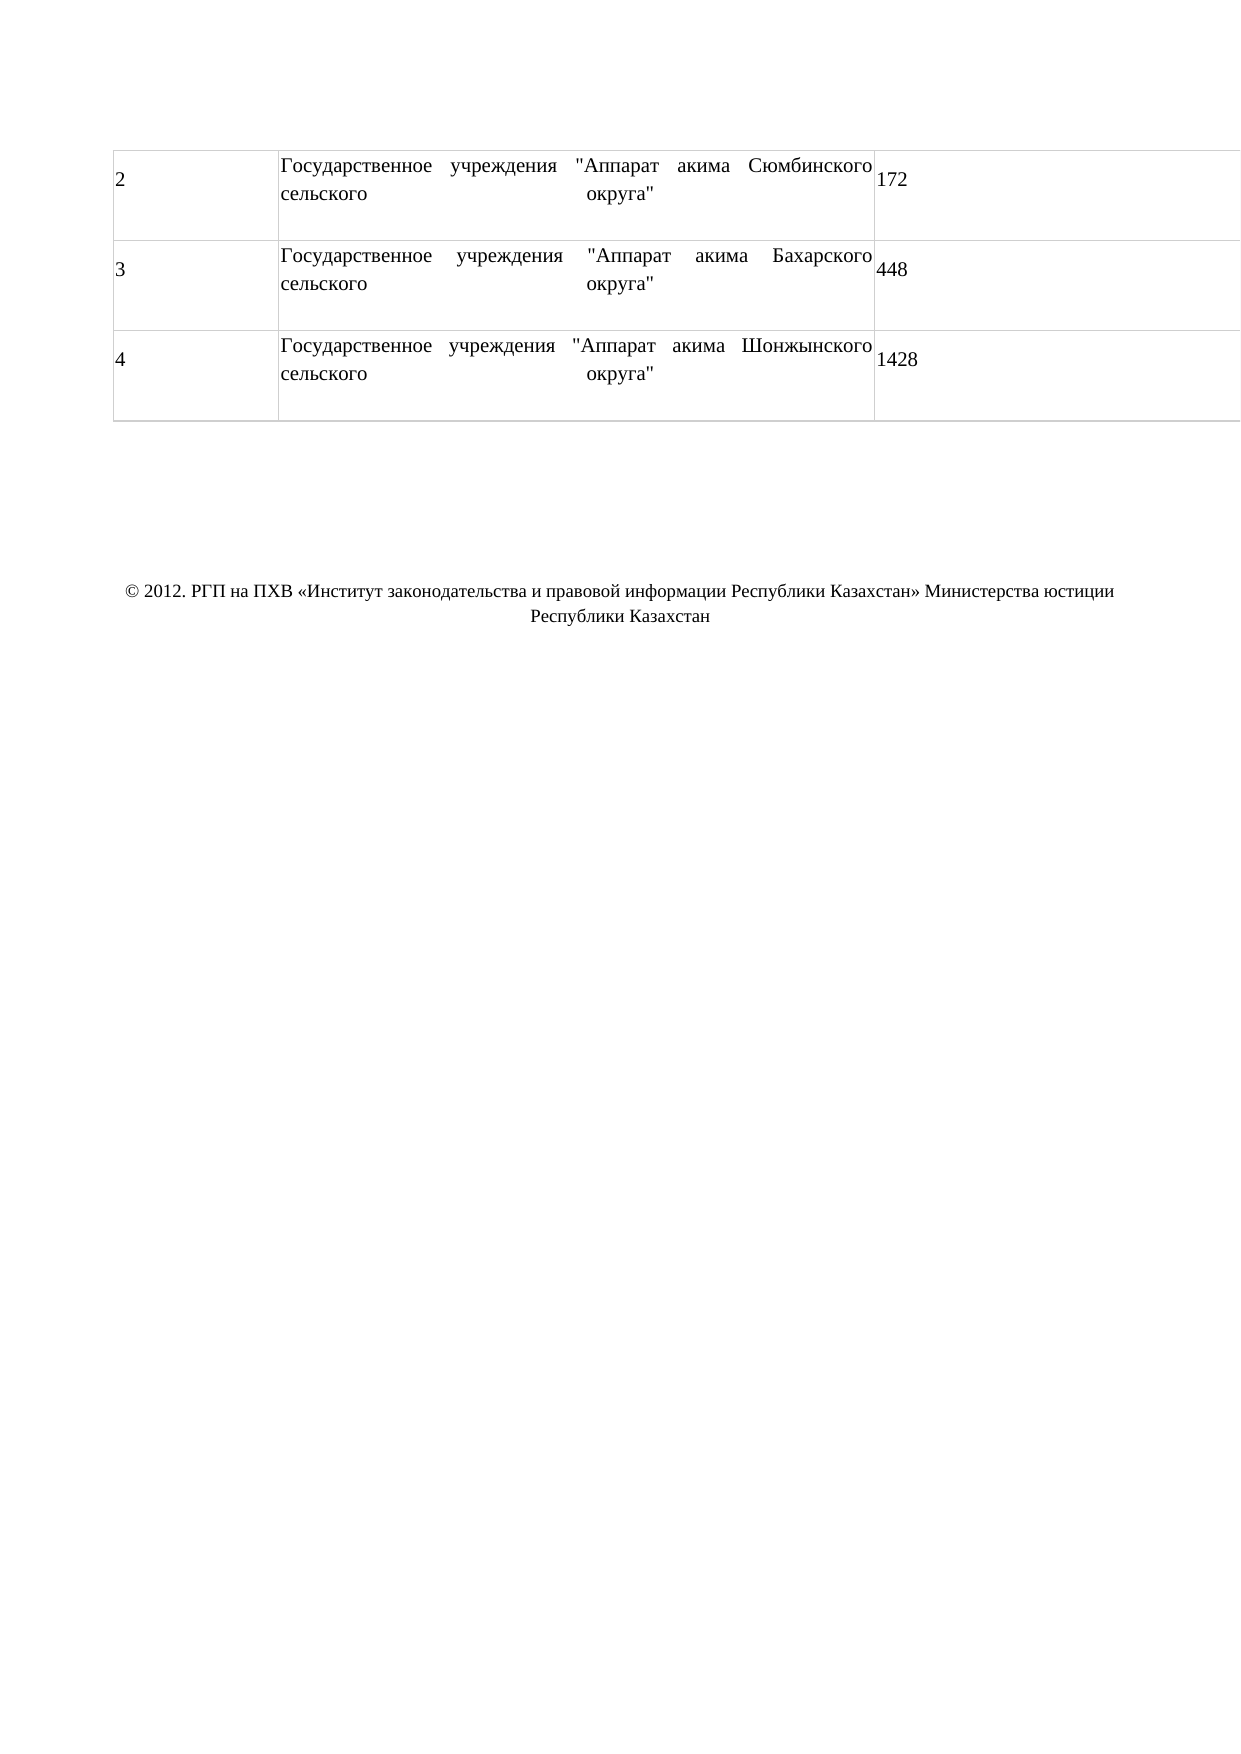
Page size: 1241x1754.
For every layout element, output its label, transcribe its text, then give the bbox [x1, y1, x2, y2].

table_cell Государственное учреждения "Аппарат акима Шонжынского сельского округа" [279, 331, 874, 420]
table_cell Государственное учреждения "Аппарат акима Сюмбинского сельского округа" [279, 151, 874, 240]
table_cell 448 [875, 241, 1240, 330]
table_cell 172 [875, 151, 1240, 240]
table_cell 4 [114, 331, 278, 420]
table_cell 2 [114, 151, 278, 240]
table_cell 3 [114, 241, 278, 330]
table_cell Государственное учреждения "Аппарат акима Бахарского сельского округа" [279, 241, 874, 330]
table_cell 1428 [875, 331, 1240, 420]
text © 2012. РГП на ПХВ «Институт законодательства и правовой информации Республики Казахстан» Министерства юстиции Республики Казахстан [112, 580, 1128, 626]
